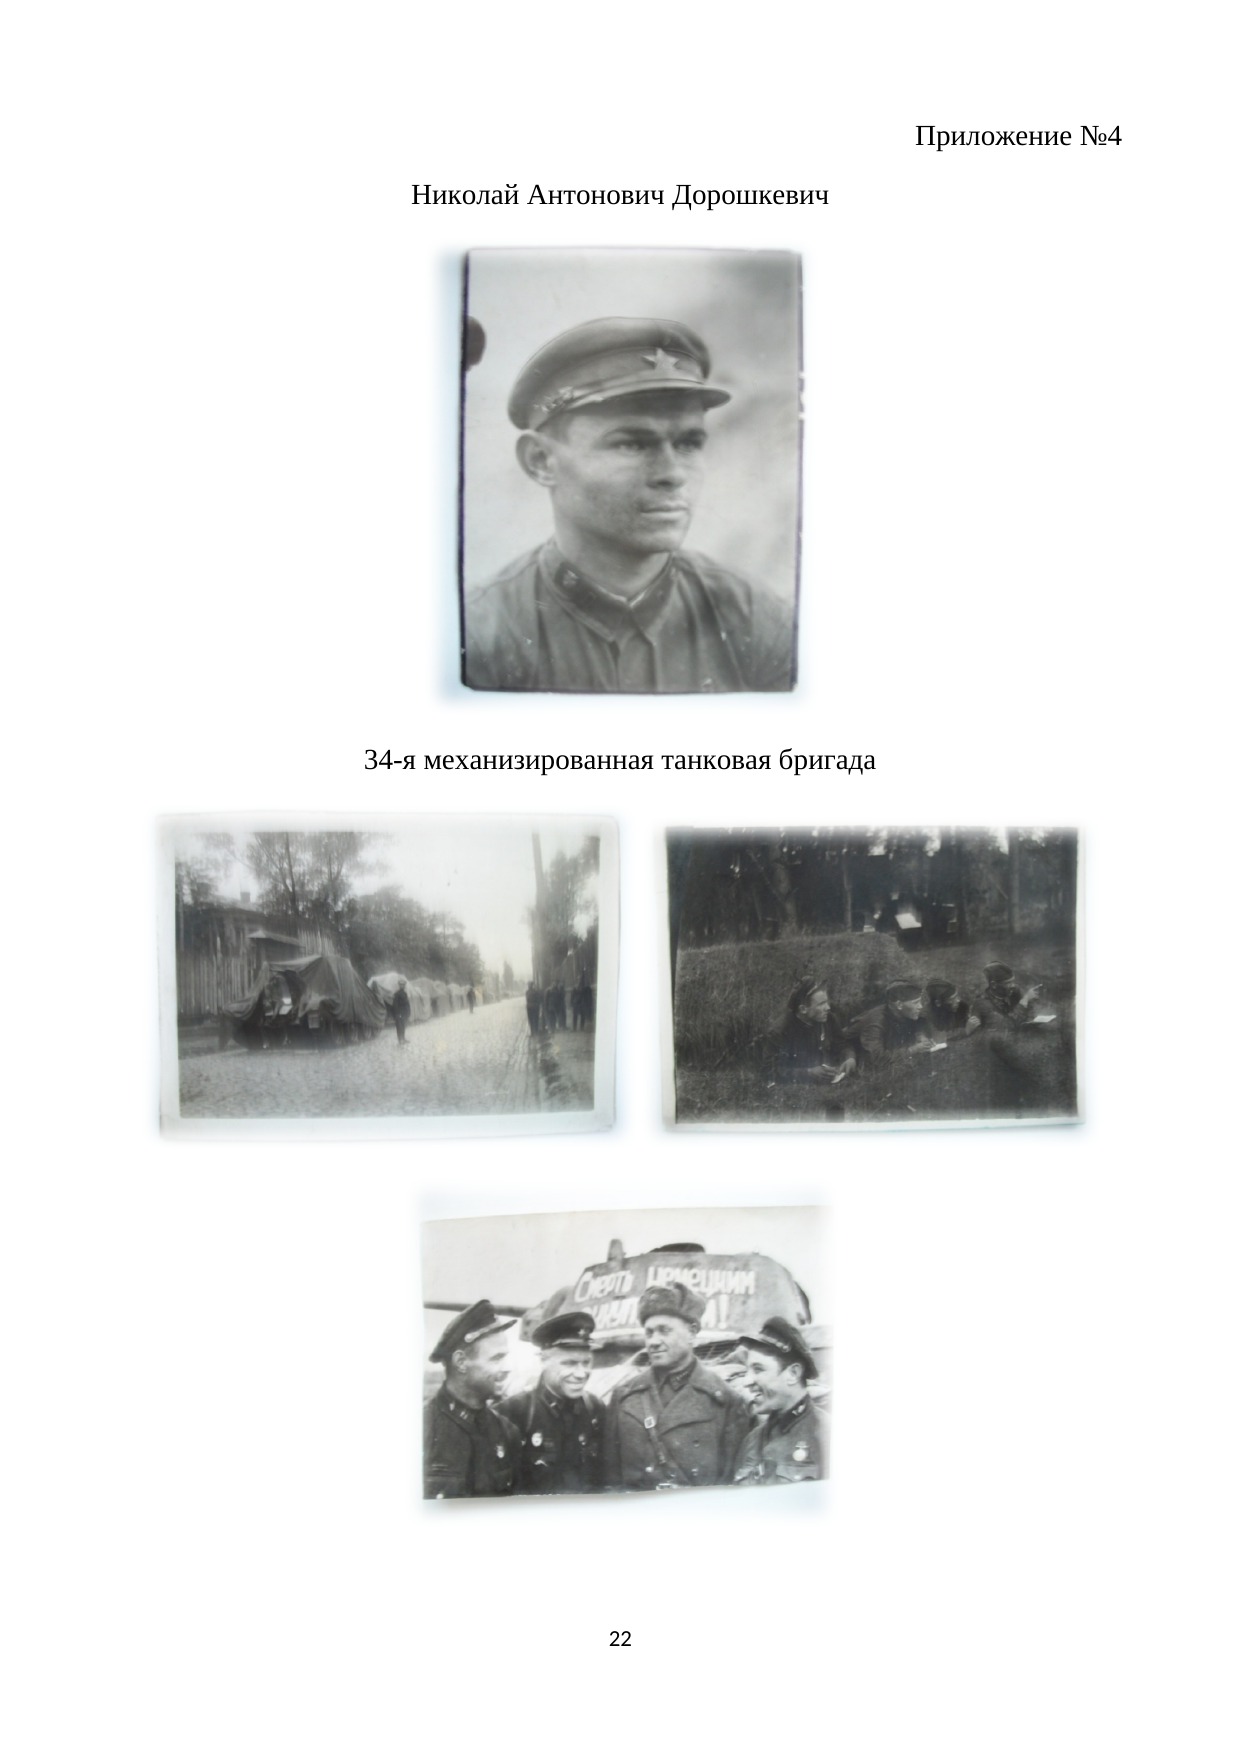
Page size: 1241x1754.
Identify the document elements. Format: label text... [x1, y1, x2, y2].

picture [452, 265, 791, 688]
picture [670, 844, 1073, 1120]
text Приложение №4 [118, 118, 1122, 152]
picture [432, 1204, 811, 1500]
picture [170, 831, 609, 1121]
text Николай Антонович Дорошкевич [118, 177, 1122, 211]
text 34-я механизированная танковая бригада [118, 742, 1122, 775]
